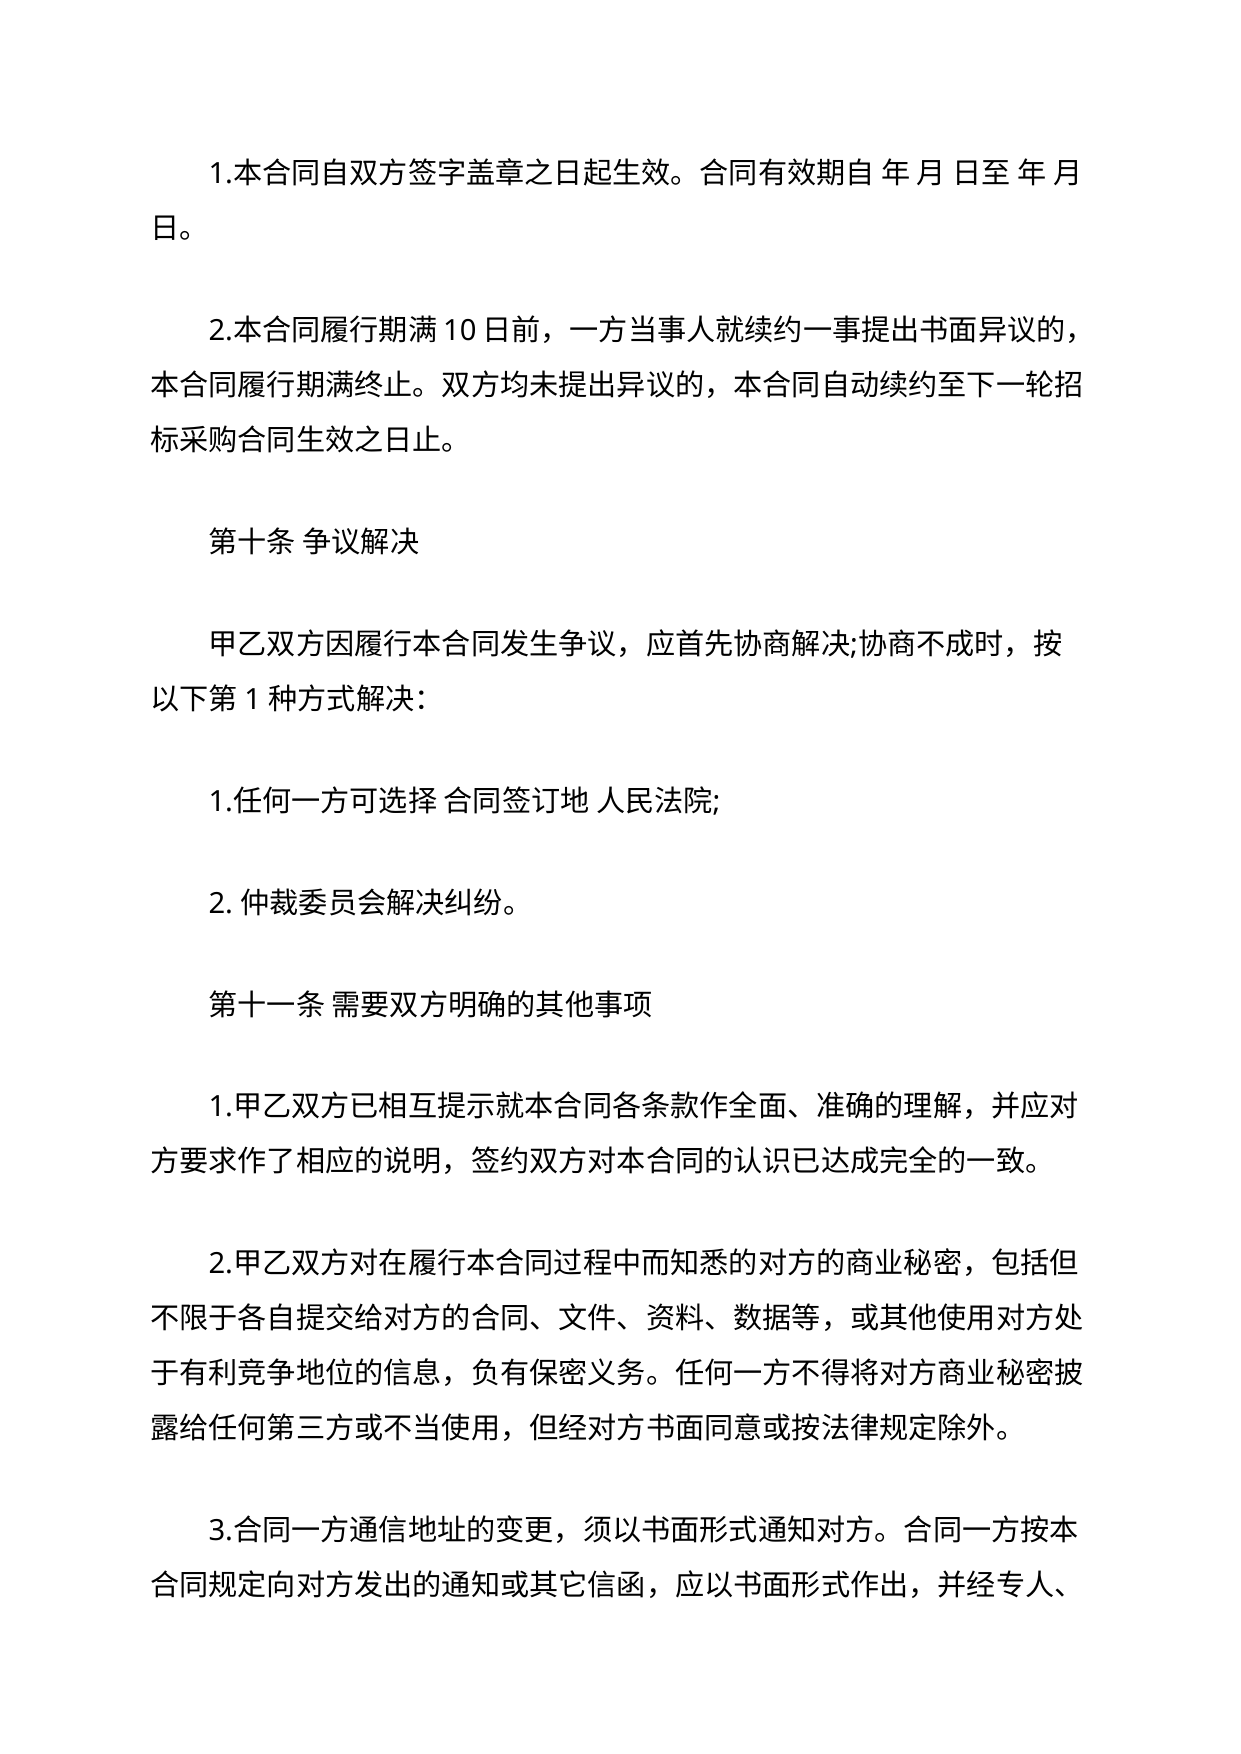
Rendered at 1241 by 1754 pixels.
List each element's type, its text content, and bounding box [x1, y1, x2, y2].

text 2.甲乙双方对在履行本合同过程中而知悉的对方的商业秘密，包括但不限于各自提交给对方的合同、文件、资料、数据等，或其他使用对方处于有利竞争地位的信息，负有保密义务。任何一方不得将对方商业秘密披露给任何第三方或不当使用，但经对方书面同意或按法律规定除外。 [150, 1240, 1090, 1447]
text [150, 1506, 1090, 1603]
text 1.任何一方可选择 合同签订地 人民法院; [150, 777, 1090, 819]
text 2.本合同履行期满10日前，一方当事人就续约一事提出书面异议的，本合同履行期满终止。双方均未提出异议的，本合同自动续约至下一轮招标采购合同生效之日止。 [150, 307, 1090, 459]
text 第十条 争议解决 [150, 518, 1090, 561]
text 甲乙双方因履行本合同发生争议，应首先协商解决;协商不成时，按以下第 1 种方式解决： [150, 620, 1090, 718]
text 1.本合同自双方签字盖章之日起生效。合同有效期自 年 月 日至 年 月 日。 [150, 150, 1090, 247]
text 1.甲乙双方已相互提示就本合同各条款作全面、准确的理解，并应对方要求作了相应的说明，签约双方对本合同的认识已达成完全的一致。 [150, 1083, 1090, 1180]
text 2. 仲裁委员会解决纠纷。 [150, 879, 1090, 922]
text 第十一条 需要双方明确的其他事项 [150, 981, 1090, 1023]
